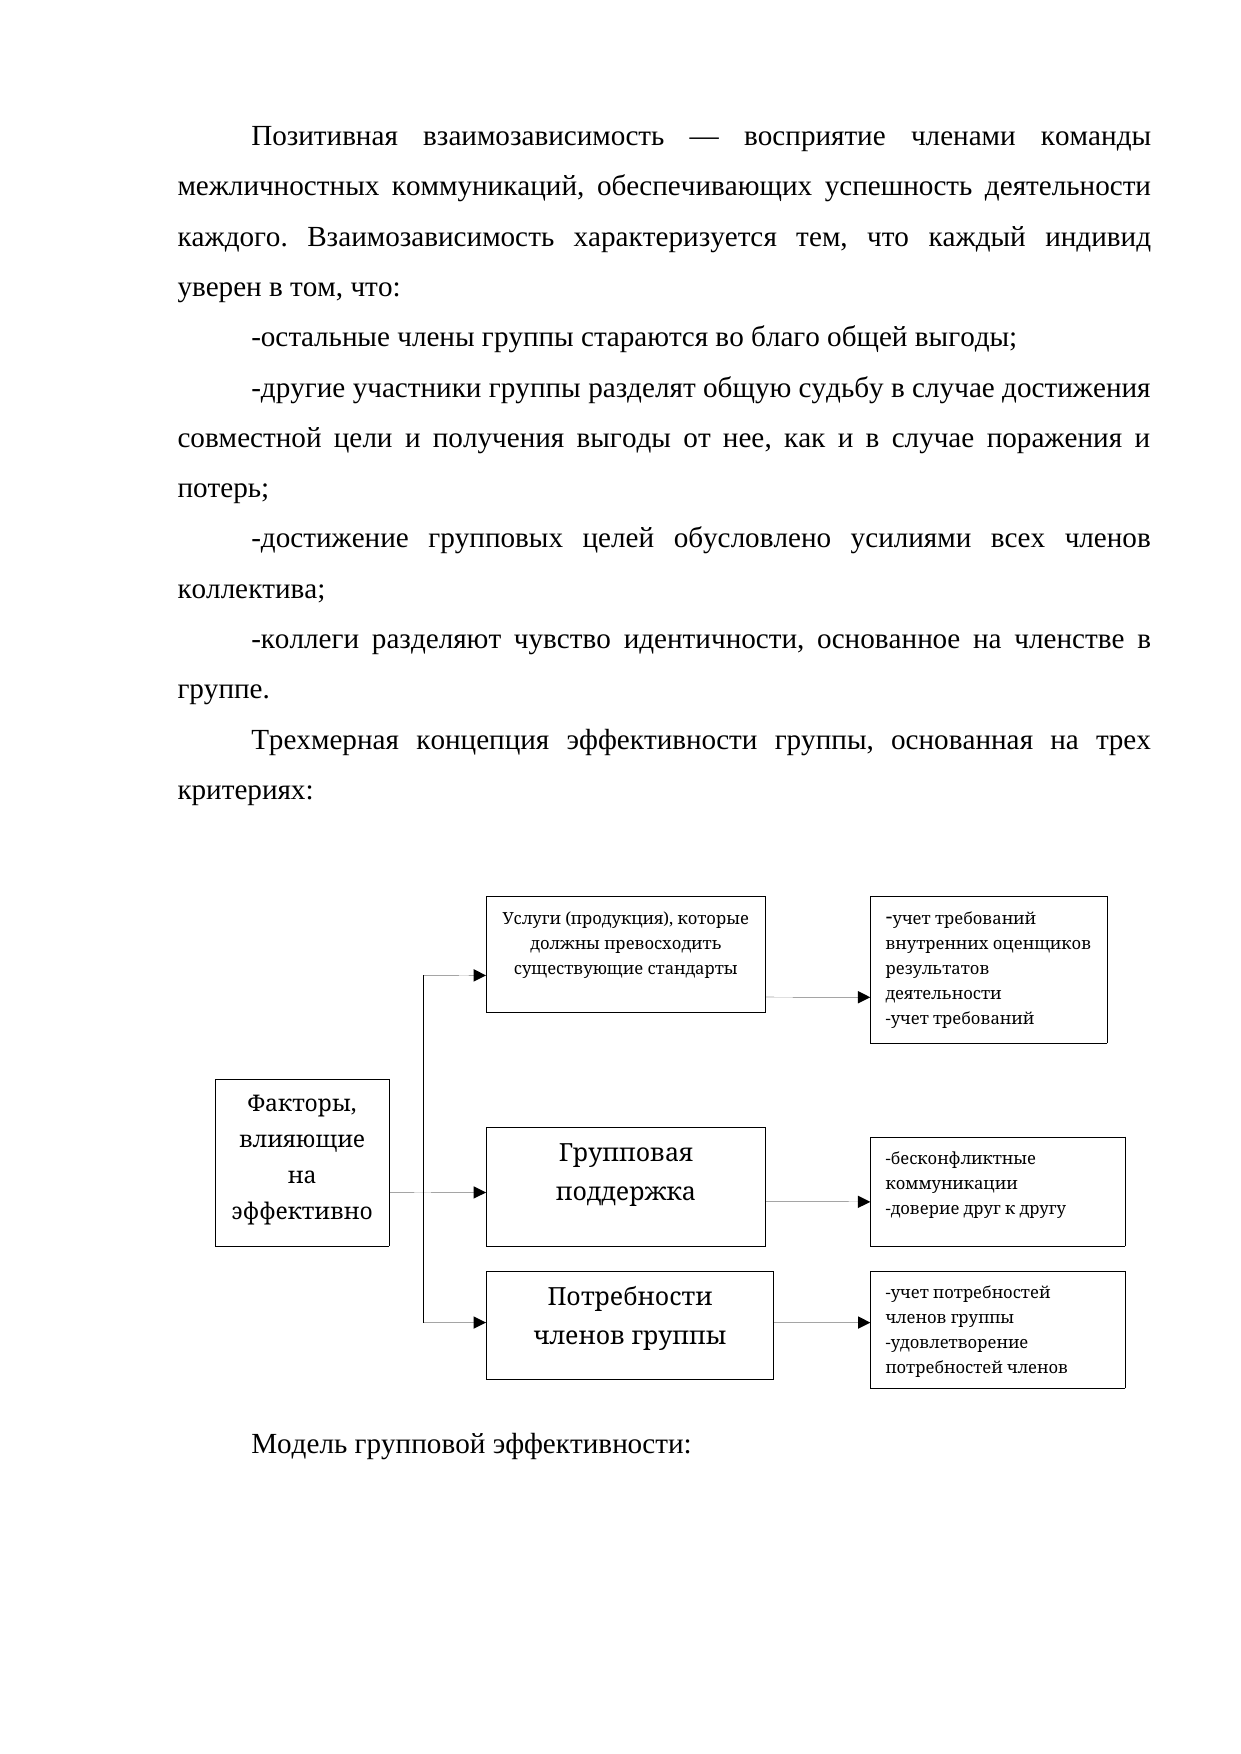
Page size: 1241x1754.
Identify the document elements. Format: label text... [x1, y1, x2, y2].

text Трехмерная концепция эффективности группы, основанная на трех критериях: [177, 722, 1152, 806]
text -достижение групповых целей обусловлено усилиями всех членов коллектива; [177, 521, 1152, 604]
text -остальные члены группы стараются во благо общей выгоды; [177, 319, 1152, 353]
text -коллеги разделяют чувство идентичности, основанное на членстве в группе. [177, 621, 1152, 705]
text Модель групповой эффективности: [177, 1426, 1152, 1460]
text Позитивная взаимозависимость — восприятие членами команды межличностных коммуникаций, обеспечивающих успешность деятельности каждого. Взаимозависимость характеризуется тем, что каждый индивид уверен в том, что: [177, 118, 1152, 303]
text -другие участники группы разделят общую судьбу в случае достижения совместной цели и получения выгоды от нее, как и в случае поражения и потерь; [177, 370, 1152, 504]
